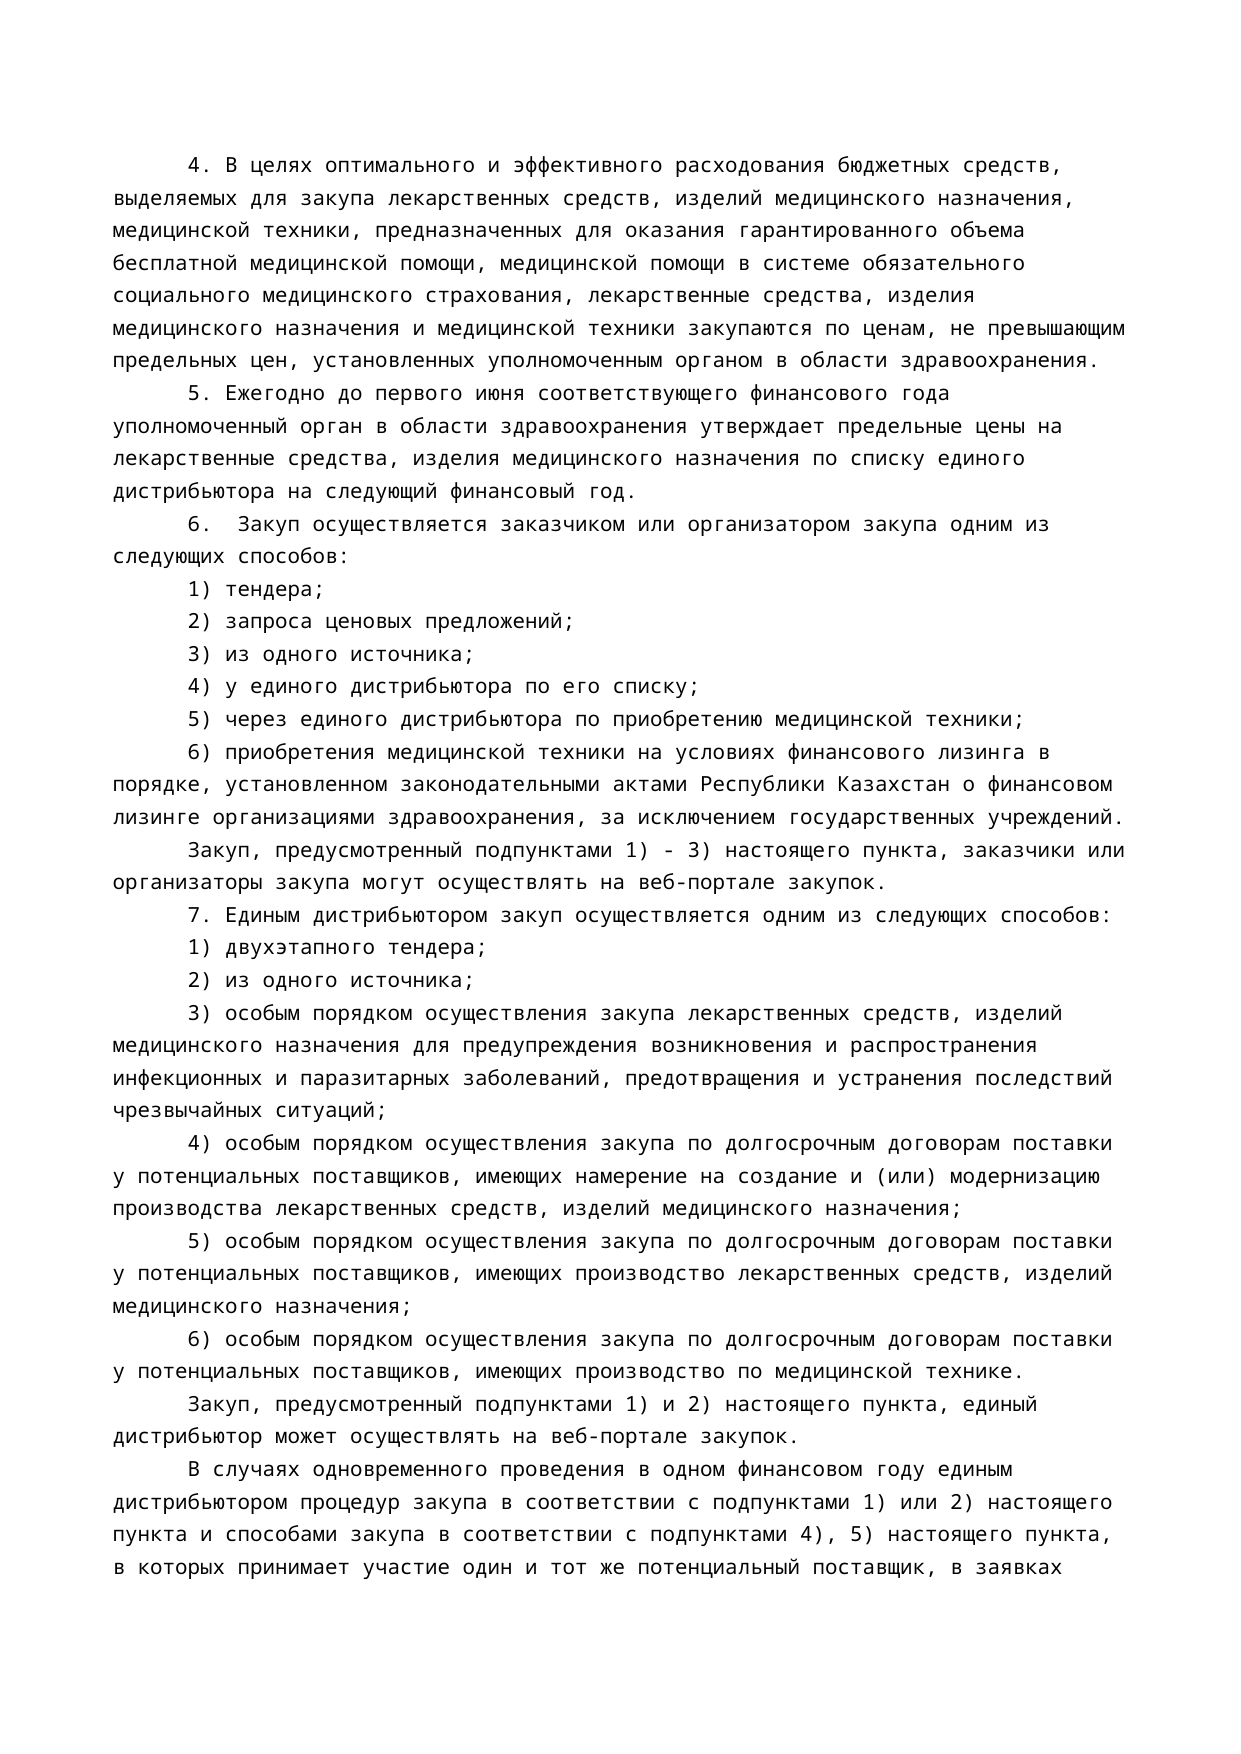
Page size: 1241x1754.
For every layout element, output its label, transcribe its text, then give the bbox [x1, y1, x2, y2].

text Закуп, предусмотренный подпунктами 1) - 3) настоящего пункта, заказчики или организаторы закупа могут осуществлять на веб-портале закупок. [112, 835, 1128, 896]
text Закуп, предусмотренный подпунктами 1) и 2) настоящего пункта, единый дистрибьютор может осуществлять на веб-портале закупок. [112, 1389, 1128, 1450]
text 3) особым порядком осуществления закупа лекарственных средств, изделий медицинского назначения для предупреждения возникновения и распространения инфекционных и паразитарных заболеваний, предотвращения и устранения последствий чрезвычайных ситуаций; [112, 998, 1128, 1124]
text 7. Единым дистрибьютором закуп осуществляется одним из следующих способов: [112, 900, 1128, 928]
text 2) из одного источника; [112, 965, 1128, 993]
text 6) особым порядком осуществления закупа по долгосрочным договорам поставки у потенциальных поставщиков, имеющих производство по медицинской технике. [112, 1324, 1128, 1385]
text 5. Ежегодно до первого июня соответствующего финансового года уполномоченный орган в области здравоохранения утверждает предельные цены на лекарственные средства, изделия медицинского назначения по списку единого дистрибьютора на следующий финансовый год. [112, 378, 1128, 504]
text 3) из одного источника; [112, 639, 1128, 667]
text 4) особым порядком осуществления закупа по долгосрочным договорам поставки у потенциальных поставщиков, имеющих намерение на создание и (или) модернизацию производства лекарственных средств, изделий медицинского назначения; [112, 1128, 1128, 1222]
text 4) у единого дистрибьютора по его списку; [112, 672, 1128, 700]
text 6) приобретения медицинской техники на условиях финансового лизинга в порядке, установленном законодательными актами Республики Казахстан о финансовом лизинге организациями здравоохранения, за исключением государственных учреждений. [112, 737, 1128, 831]
text 5) особым порядком осуществления закупа по долгосрочным договорам поставки у потенциальных поставщиков, имеющих производство лекарственных средств, изделий медицинского назначения; [112, 1226, 1128, 1319]
text 6. Закуп осуществляется заказчиком или организатором закупа одним из следующих способов: [112, 509, 1128, 570]
text 1) тендера; [112, 574, 1128, 602]
text 1) двухэтапного тендера; [112, 932, 1128, 961]
text 4. В целях оптимального и эффективного расходования бюджетных средств, выделяемых для закупа лекарственных средств, изделий медицинского назначения, медицинской техники, предназначенных для оказания гарантированного объема бесплатной медицинской помощи, медицинской помощи в системе обязательного социального медицинского страхования, лекарственные средства, изделия медицинского назначения и медицинской техники закупаются по ценам, не превышающим предельных цен, установленных уполномоченным органом в области здравоохранения. [112, 150, 1128, 374]
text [112, 1454, 1128, 1580]
text 5) через единого дистрибьютора по приобретению медицинской техники; [112, 704, 1128, 733]
text 2) запроса ценовых предложений; [112, 606, 1128, 635]
